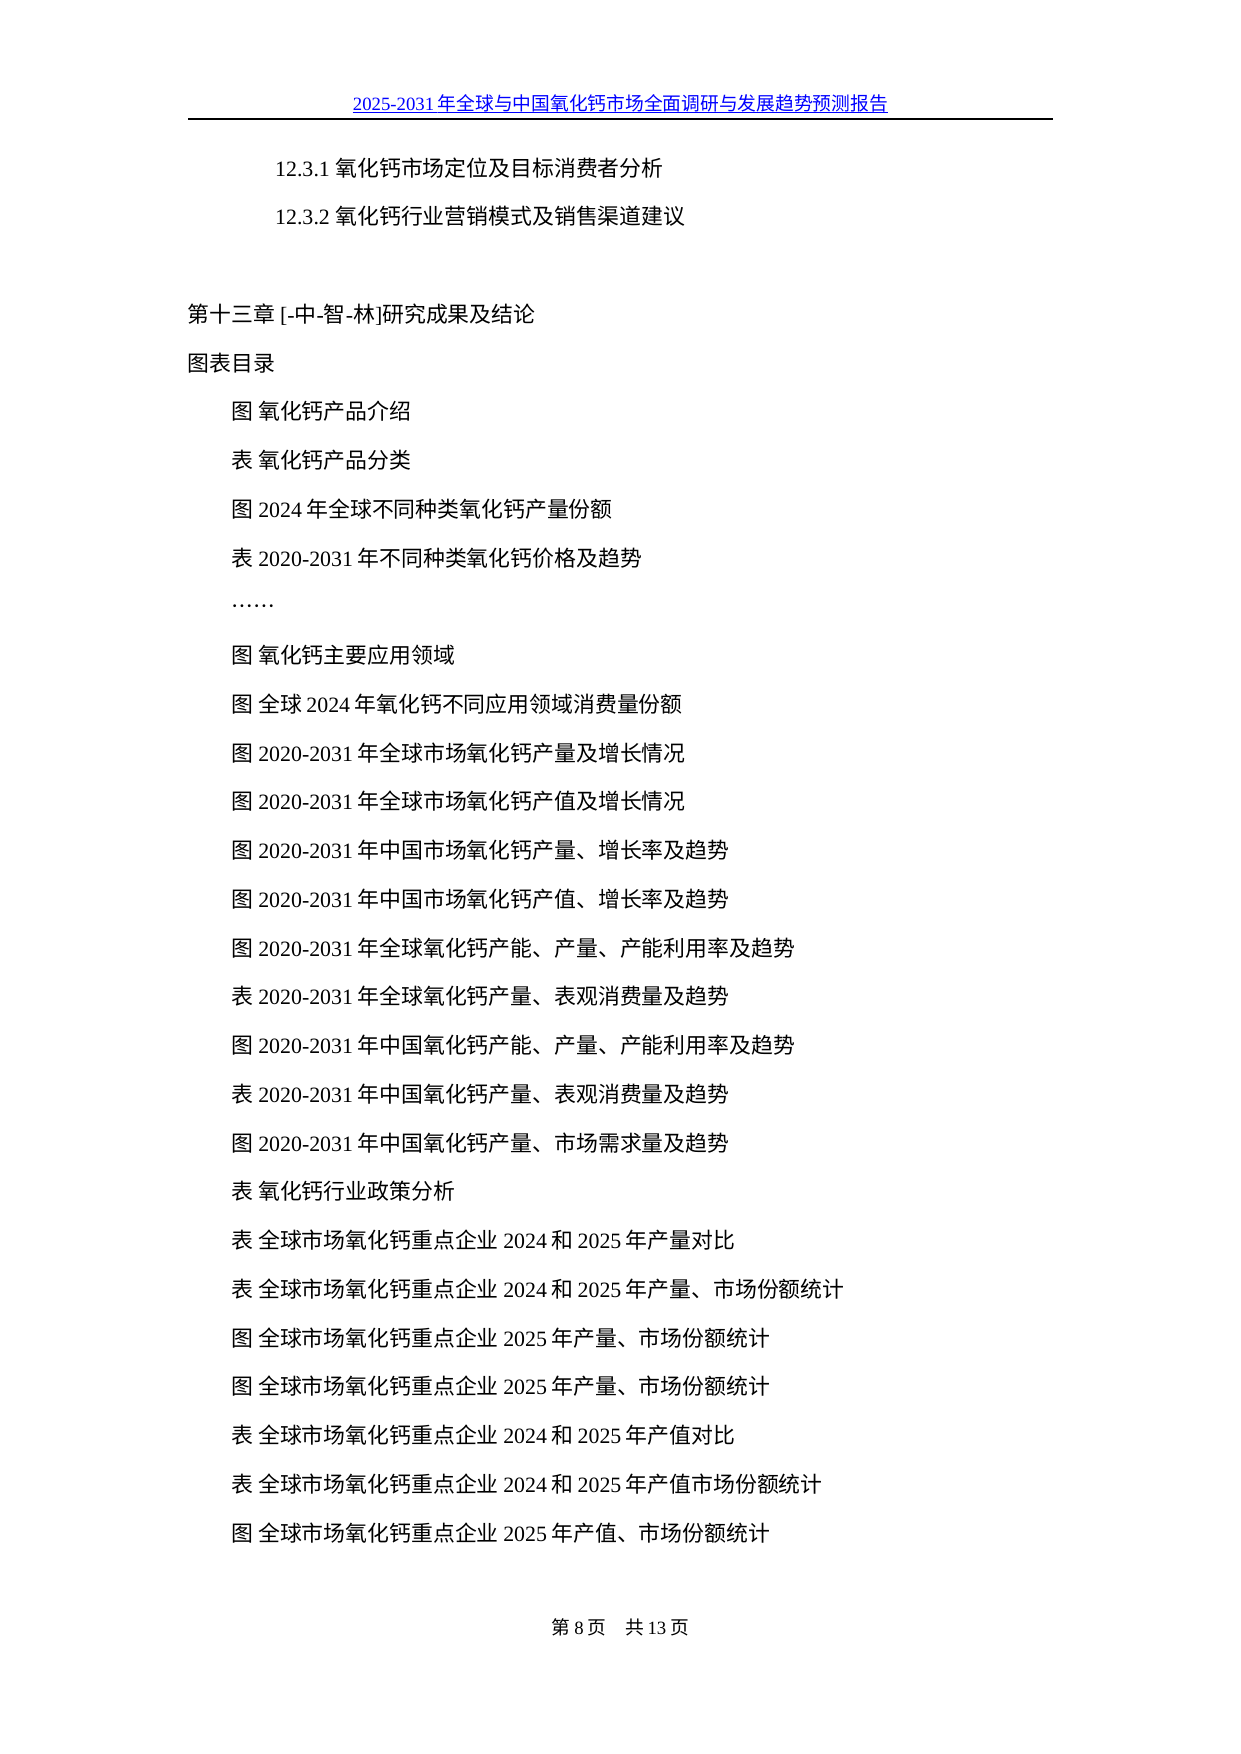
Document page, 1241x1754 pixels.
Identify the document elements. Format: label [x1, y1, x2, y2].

text [187, 150, 1053, 1548]
